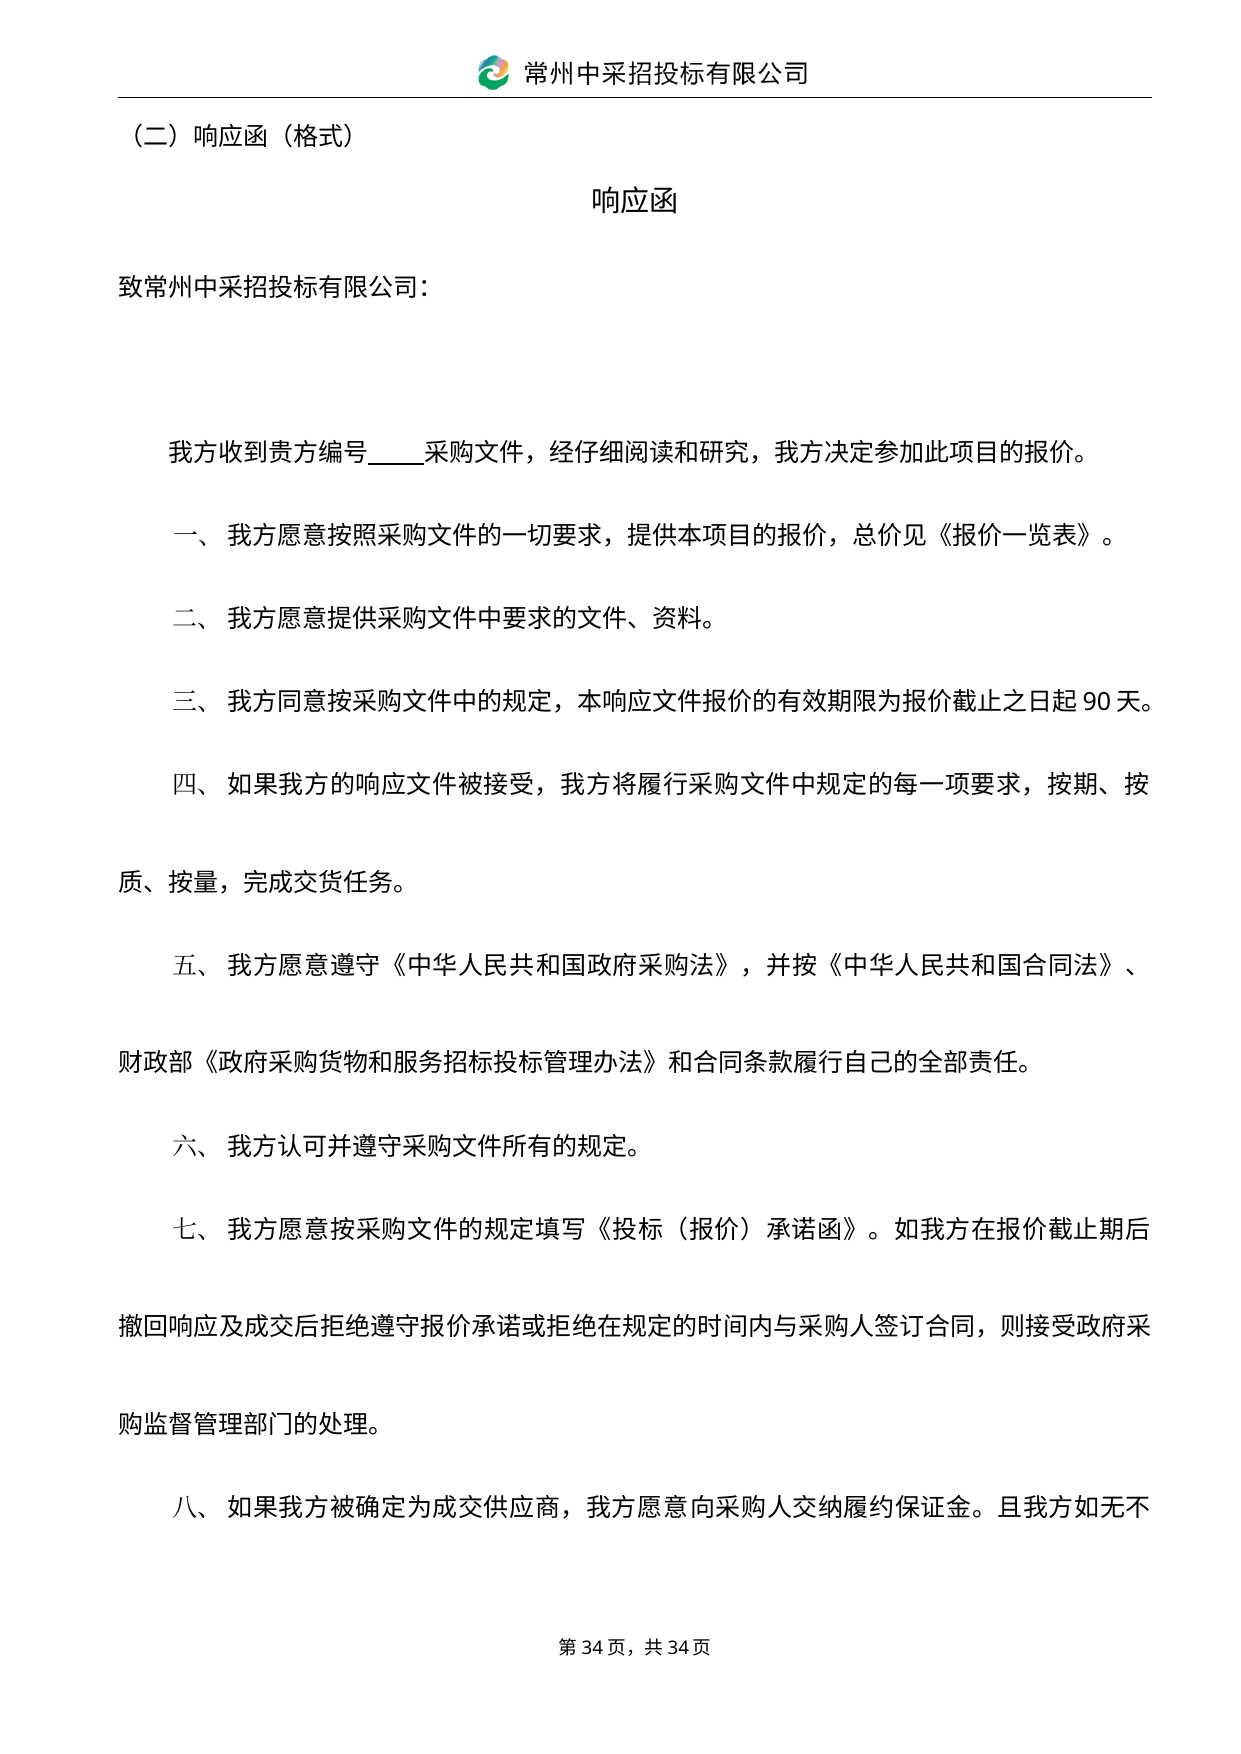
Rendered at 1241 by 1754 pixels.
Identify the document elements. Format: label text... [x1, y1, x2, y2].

list 我方愿意按采购文件的规定填写《投标（报价）承诺函》。如我方在报价截止期后撤回响应及成交后拒绝遵守报价承诺或拒绝在规定的时间内与采购人签订合同，则接受政府采购监督管理部门的处理。 [118, 1195, 1152, 1455]
text 致常州中采招投标有限公司： [118, 253, 1152, 318]
text 我方收到贵方编号 采购文件，经仔细阅读和研究，我方决定参加此项目的报价。 [118, 418, 1152, 483]
list 我方愿意提供采购文件中要求的文件、资料。 [118, 584, 1152, 649]
text （二）响应函（格式） [118, 102, 1152, 167]
picture [478, 55, 810, 90]
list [118, 1473, 1152, 1538]
list 我方认可并遵守采购文件所有的规定。 [118, 1112, 1152, 1177]
list 我方同意按采购文件中的规定，本响应文件报价的有效期限为报价截止之日起90天。 [118, 667, 1152, 732]
list 我方愿意遵守《中华人民共和国政府采购法》，并按《中华人民共和国合同法》、财政部《政府采购货物和服务招标投标管理办法》和合同条款履行自己的全部责任。 [118, 931, 1152, 1093]
text 响应函 [118, 167, 1152, 232]
list 我方愿意按照采购文件的一切要求，提供本项目的报价，总价见《报价一览表》。 [118, 501, 1152, 566]
list 如果我方的响应文件被接受，我方将履行采购文件中规定的每一项要求，按期、按质、按量，完成交货任务。 [118, 750, 1152, 913]
